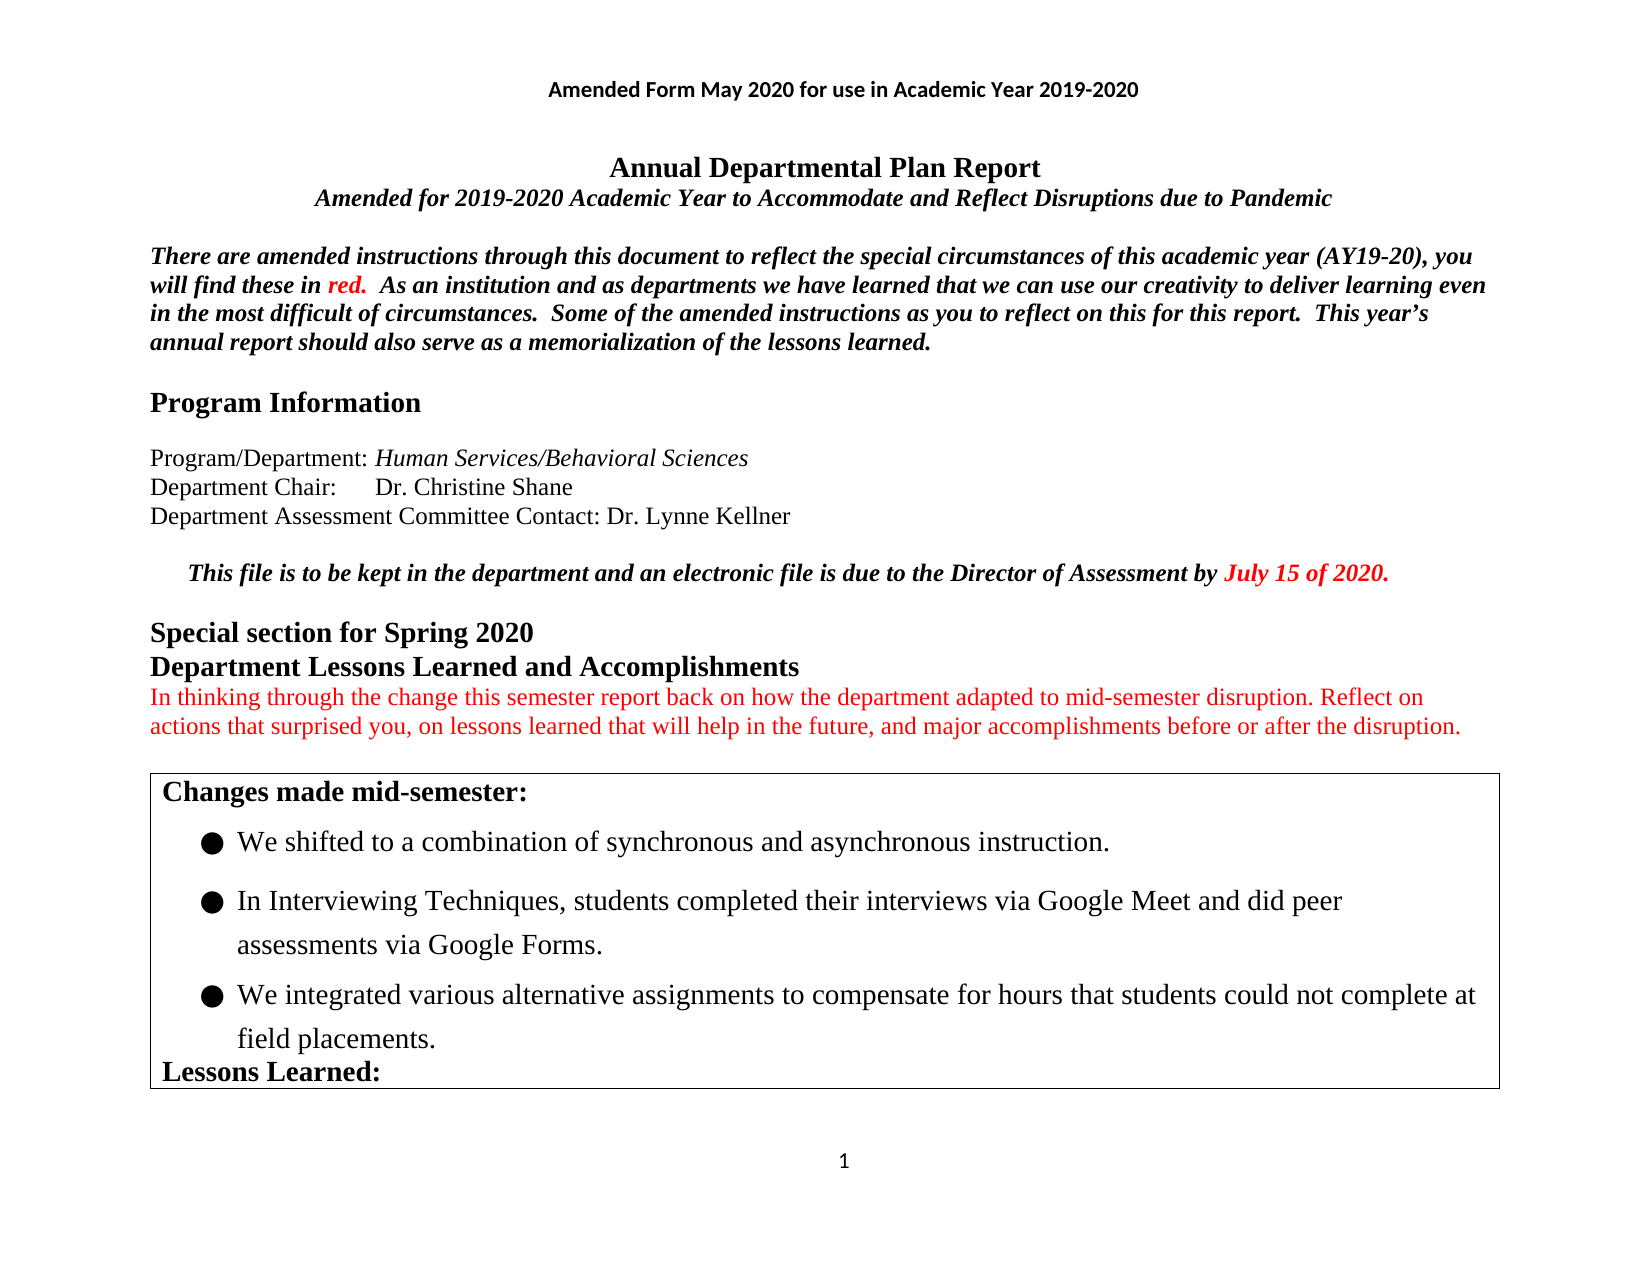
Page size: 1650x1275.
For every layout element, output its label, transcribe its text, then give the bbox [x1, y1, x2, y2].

text Department Assessment Committee Contact: Dr. Lynne Kellner [150, 501, 1500, 529]
text Amended for 2019-2020 Academic Year to Accommodate and Reflect Disruptions due to Pandemic [150, 183, 1500, 212]
text Program/Department: Human Services/Behavioral Sciences [150, 443, 1500, 472]
text This file is to be kept in the department and an electronic file is due to the Director of Assessment by July 15 of 2020. [187, 558, 1500, 586]
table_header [151, 774, 1499, 1088]
text Department Lessons Learned and Accomplishments [150, 649, 1500, 682]
text Program Information [150, 385, 1500, 418]
text There are amended instructions through this document to reflect the special circumstances of this academic year (AY19-20), you will find these in red. As an institution and as departments we have learned that we can use our creativity to deliver learning even in the most difficult of circumstances. Some of the amended instructions as you to reflect on this for this report. This year’s annual report should also serve as a memorialization of the lessons learned. [150, 241, 1500, 356]
text Department Chair: Dr. Christine Shane [150, 472, 1500, 501]
text In thinking through the change this semester report back on how the department adapted to mid-semester disruption. Reflect on actions that surprised you, on lessons learned that will help in the future, and major accomplishments before or after the disruption. [150, 682, 1500, 740]
text Special section for Spring 2020 [150, 615, 1500, 649]
text Annual Departmental Plan Report [150, 150, 1500, 183]
